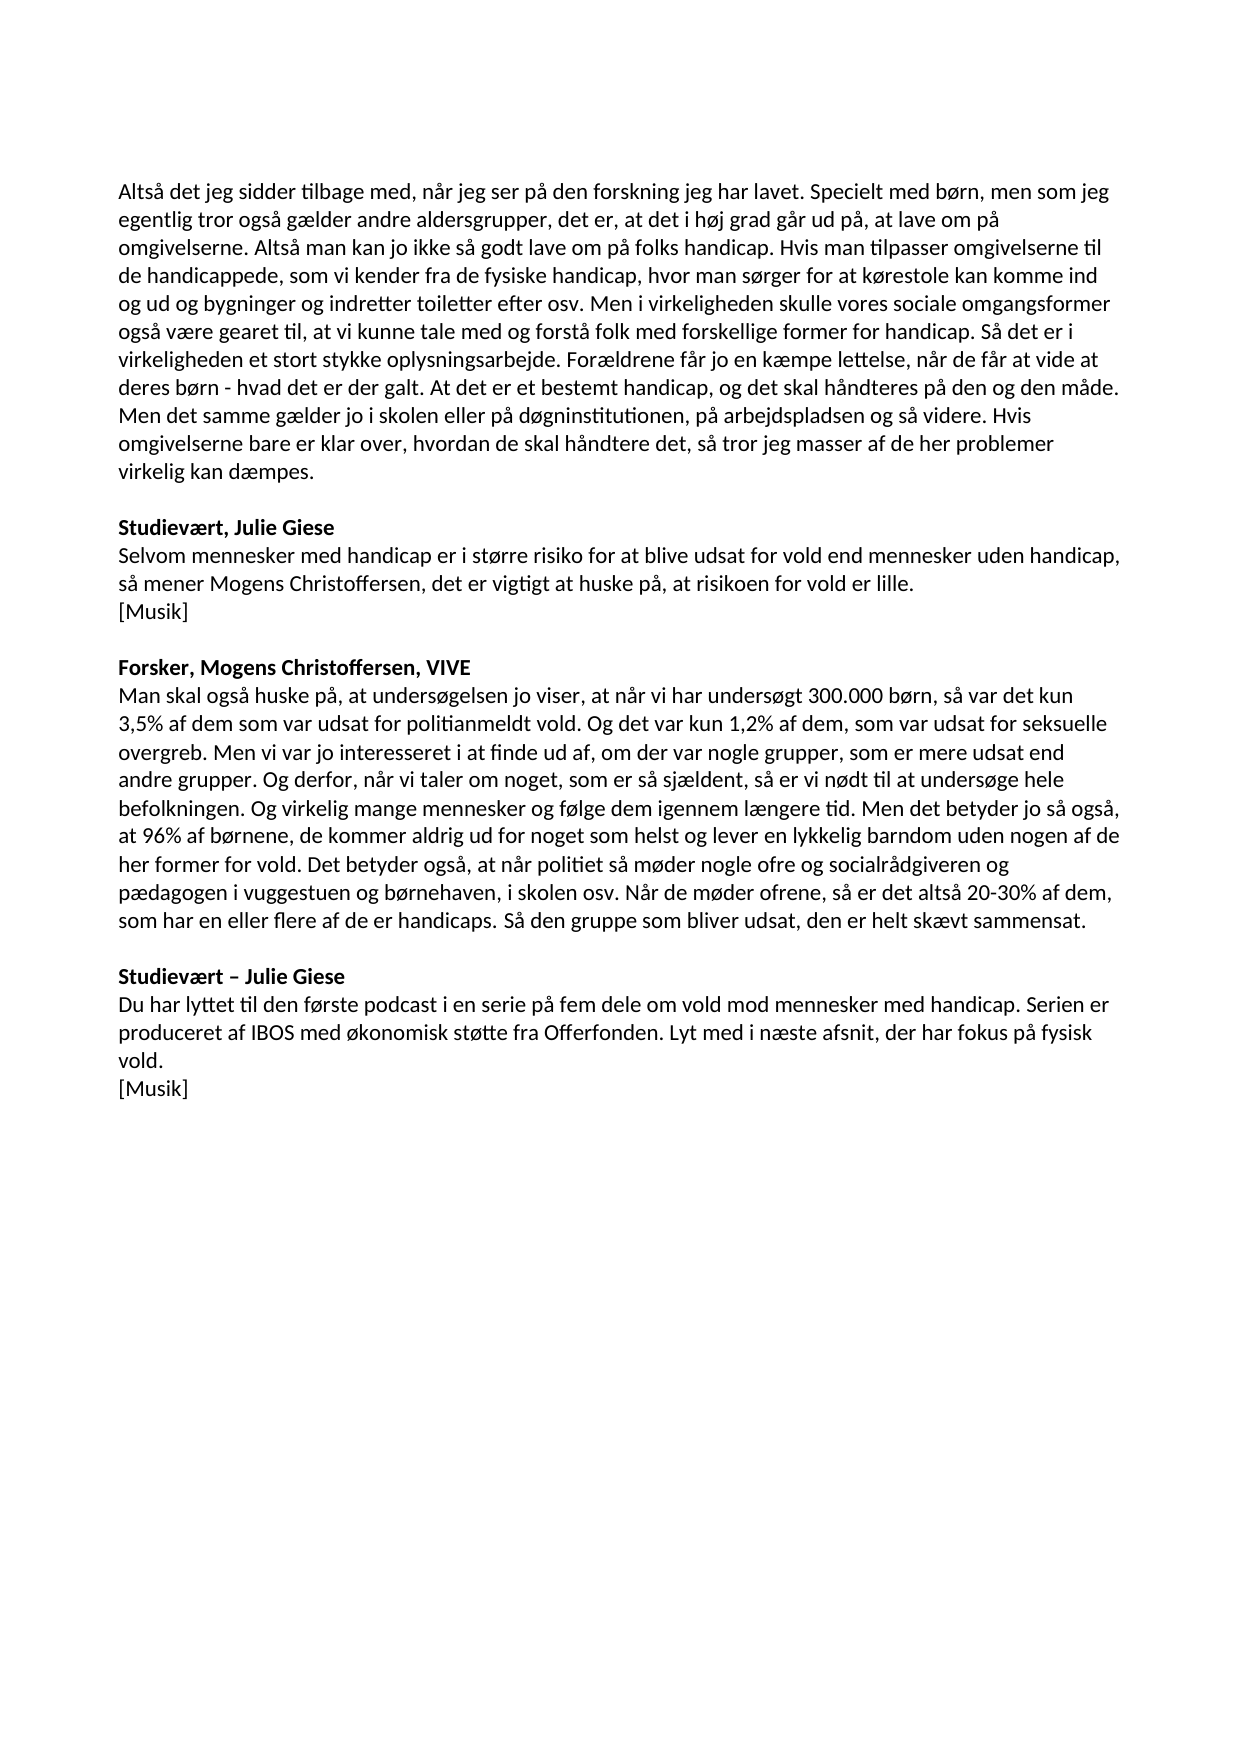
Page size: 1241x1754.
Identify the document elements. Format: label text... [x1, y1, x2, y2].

text [Musik] [118, 1074, 1122, 1102]
text Du har lyttet til den første podcast i en serie på fem dele om vold mod mennesker med handicap. Serien er produceret af IBOS med økonomisk støtte fra Offerfonden. Lyt med i næste afsnit, der har fokus på fysisk vold. [118, 990, 1122, 1074]
text Selvom mennesker med handicap er i større risiko for at blive udsat for vold end mennesker uden handicap, så mener Mogens Christoffersen, det er vigtigt at huske på, at risikoen for vold er lille. [118, 541, 1122, 597]
text Man skal også huske på, at undersøgelsen jo viser, at når vi har undersøgt 300.000 børn, så var det kun 3,5% af dem som var udsat for politianmeldt vold. Og det var kun 1,2% af dem, som var udsat for seksuelle overgreb. Men vi var jo interesseret i at finde ud af, om der var nogle grupper, som er mere udsat end andre grupper. Og derfor, når vi taler om noget, som er så sjældent, så er vi nødt til at undersøge hele befolkningen. Og virkelig mange mennesker og følge dem igennem længere tid. Men det betyder jo så også, at 96% af børnene, de kommer aldrig ud for noget som helst og lever en lykkelig barndom uden nogen af de her former for vold. Det betyder også, at når politiet så møder nogle ofre og socialrådgiveren og pædagogen i vuggestuen og børnehaven, i skolen osv. Når de møder ofrene, så er det altså 20-30% af dem, som har en eller flere af de er handicaps. Så den gruppe som bliver udsat, den er helt skævt sammensat. [118, 682, 1122, 934]
text Studievært, Julie Giese [118, 513, 1122, 541]
text [Musik] [118, 597, 1122, 626]
text Altså det jeg sidder tilbage med, når jeg ser på den forskning jeg har lavet. Specielt med børn, men som jeg egentlig tror også gælder andre aldersgrupper, det er, at det i høj grad går ud på, at lave om på omgivelserne. Altså man kan jo ikke så godt lave om på folks handicap. Hvis man tilpasser omgivelserne til de handicappede, som vi kender fra de fysiske handicap, hvor man sørger for at kørestole kan komme ind og ud og bygninger og indretter toiletter efter osv. Men i virkeligheden skulle vores sociale omgangsformer også være gearet til, at vi kunne tale med og forstå folk med forskellige former for handicap. Så det er i virkeligheden et stort stykke oplysningsarbejde. Forældrene får jo en kæmpe lettelse, når de får at vide at deres børn - hvad det er der galt. At det er et bestemt handicap, og det skal håndteres på den og den måde. Men det samme gælder jo i skolen eller på døgninstitutionen, på arbejdspladsen og så videre. Hvis omgivelserne bare er klar over, hvordan de skal håndtere det, så tror jeg masser af de her problemer virkelig kan dæmpes. [118, 177, 1122, 485]
text Forsker, Mogens Christoffersen, VIVE [118, 653, 1122, 682]
text Studievært – Julie Giese [118, 962, 1122, 990]
